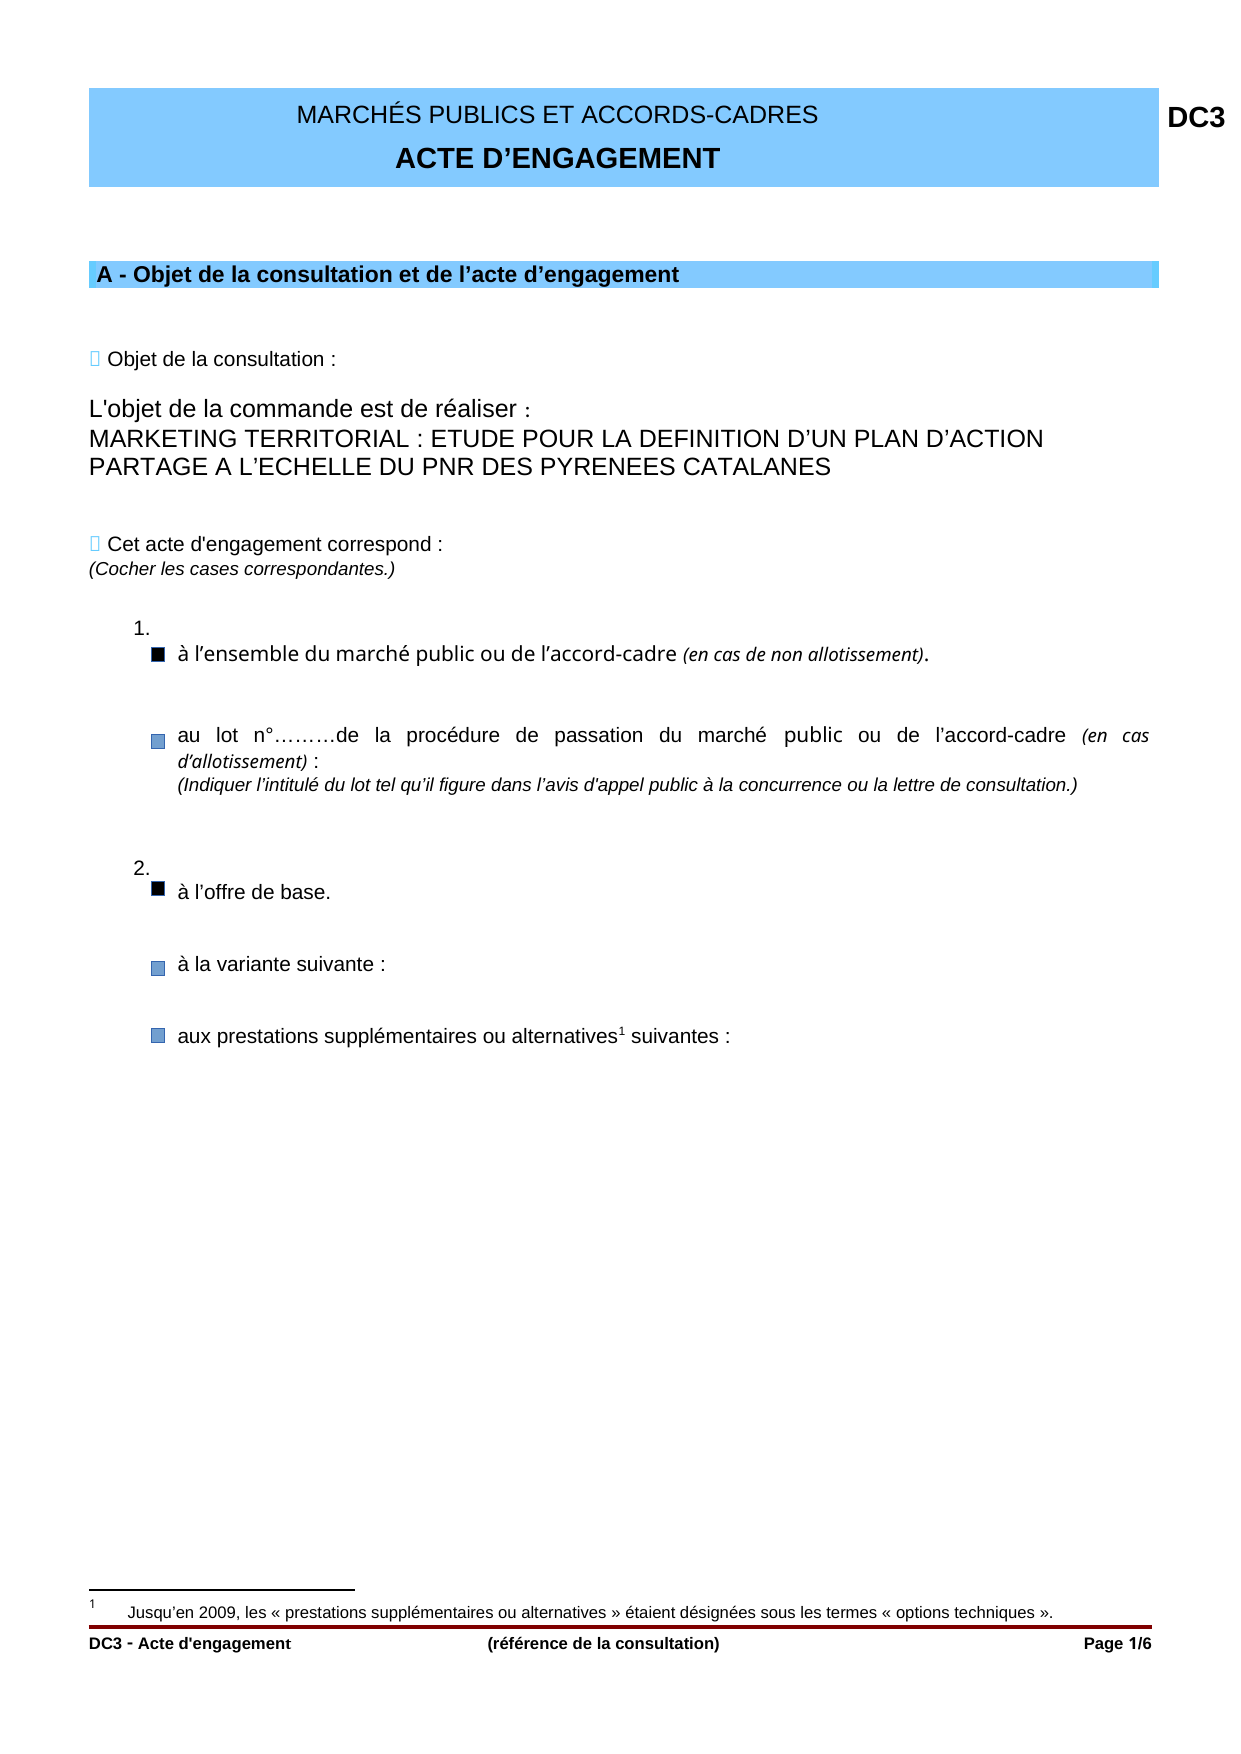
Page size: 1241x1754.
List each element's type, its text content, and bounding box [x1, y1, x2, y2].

text à l’offre de base. [177, 880, 1152, 904]
text  Objet de la consultation : [89, 344, 1152, 373]
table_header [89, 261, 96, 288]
text à l’ensemble du marché public ou de l’accord-cadre (en cas de non allotissement). [177, 639, 1152, 668]
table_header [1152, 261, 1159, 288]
text aux prestations supplémentaires ou alternatives suivantes : [118, 1024, 1152, 1048]
text L'objet de la commande est de réaliser : [89, 394, 1152, 424]
text (Cocher les cases correspondantes.) [89, 557, 1152, 579]
text au lot n°………de la procédure de passation du marché public ou de l’accord-cadre (en cas d’allotissement) : [177, 720, 1152, 774]
text à la variante suivante : [177, 952, 1152, 976]
table_header DC3 [1159, 88, 1240, 187]
text MARKETING TERRITORIAL : ETUDE POUR LA DEFINITION D’UN PLAN D’ACTION PARTAGE A L’ECHELLE DU PNR DES PYRENEES CATALANES [89, 424, 1152, 481]
table_header MARCHéS PUBLICS ET ACCORDS-CADRES ACTE D’ENGAGEMENT [89, 88, 1026, 187]
text (Indiquer l’intitulé du lot tel qu’il figure dans l’avis d'appel public à la concurrence ou la lettre de consultation.) [177, 774, 1152, 796]
text  Cet acte d'engagement correspond : [89, 529, 1152, 557]
table_header [1026, 88, 1159, 187]
